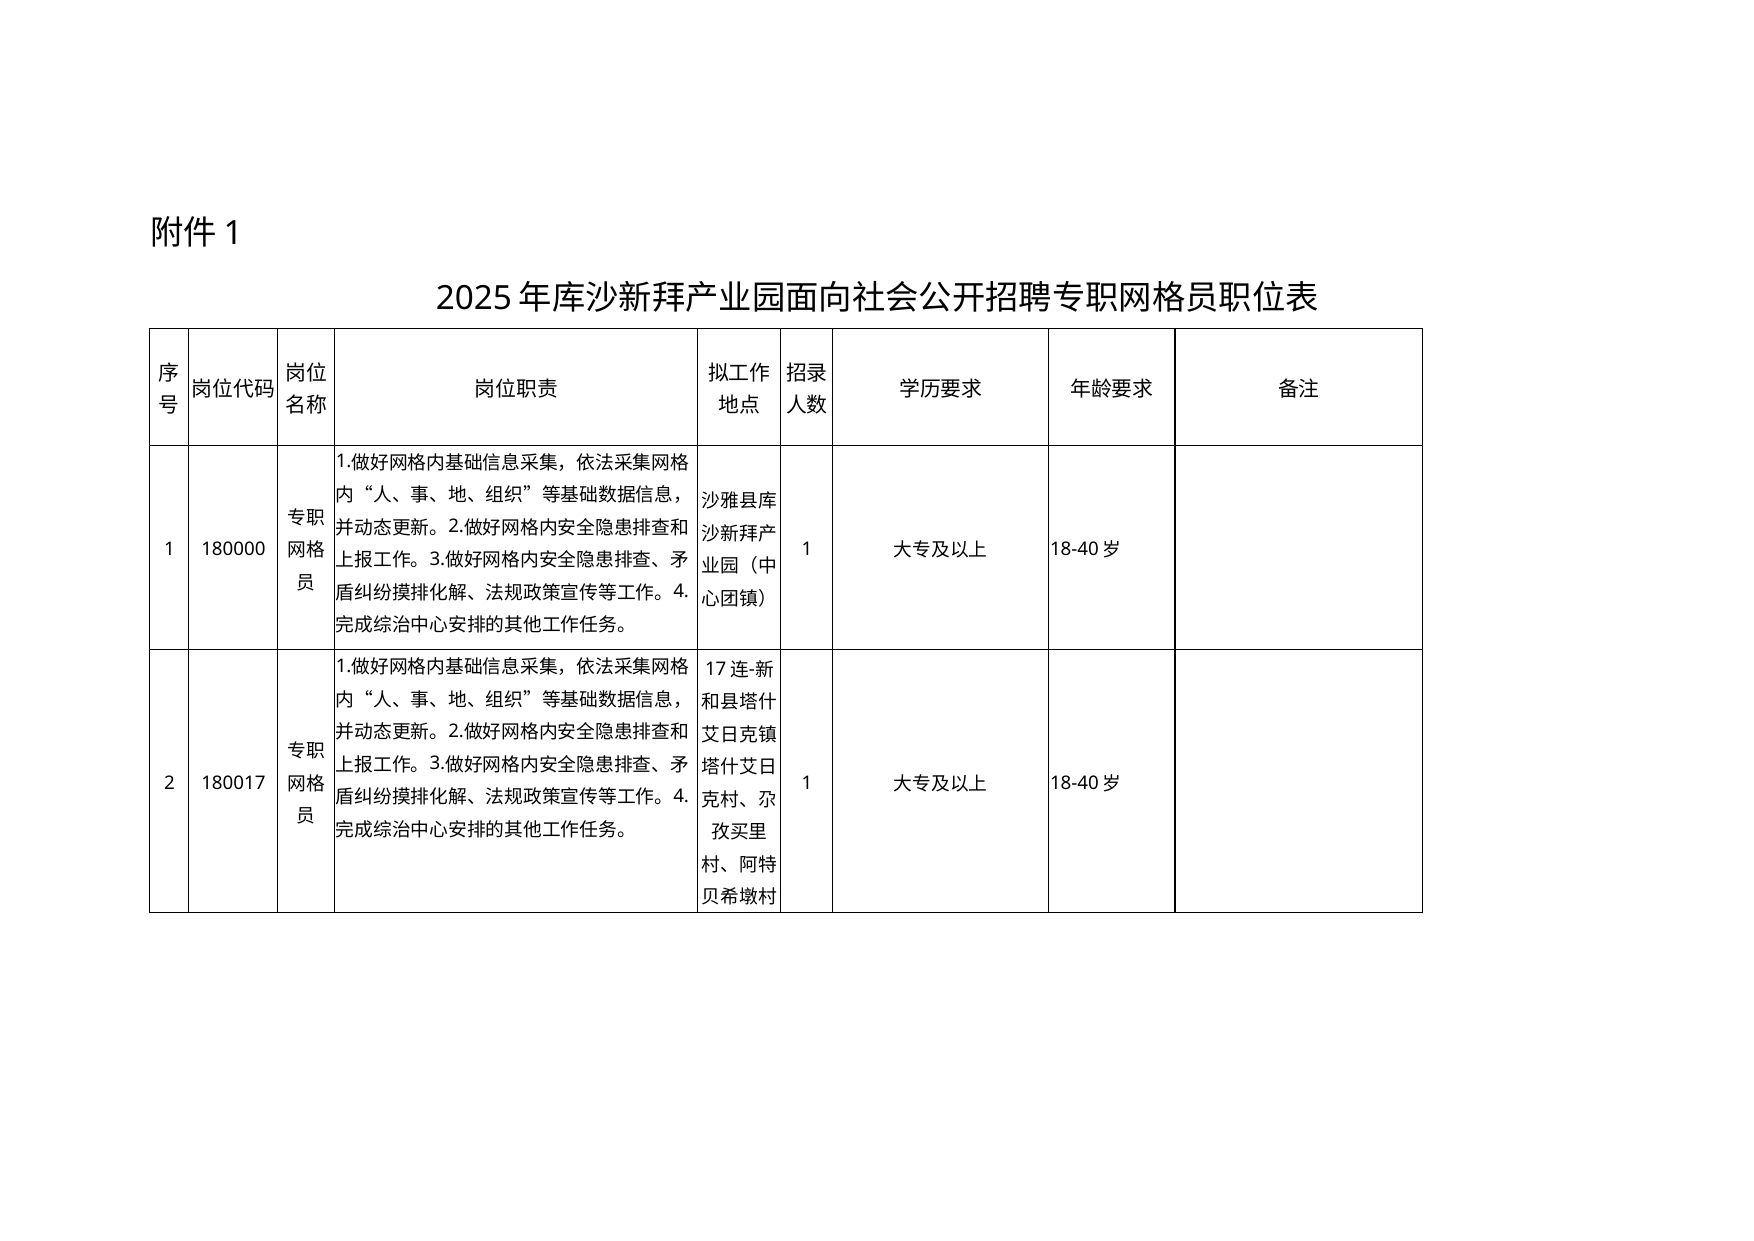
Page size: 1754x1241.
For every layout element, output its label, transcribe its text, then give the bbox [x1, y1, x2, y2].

table_header 年龄要求 [1049, 329, 1174, 445]
table_cell 大专及以上 [833, 446, 1048, 649]
table_header 拟工作地点 [698, 329, 780, 445]
table_header 序号 [150, 329, 188, 445]
table_cell 大专及以上 [833, 650, 1048, 912]
table_header 备注 [1176, 329, 1422, 445]
table_cell 1 [781, 446, 832, 649]
table_cell [1176, 446, 1422, 649]
table_cell 专职网格员 [278, 650, 334, 912]
table_cell 17连-新和县塔什艾日克镇塔什艾日克村、尕孜买里村、阿特贝希墩村 [698, 650, 780, 912]
table_cell 2 [150, 650, 188, 912]
text 附件1 [150, 198, 1604, 263]
table_header 岗位代码 [189, 329, 277, 445]
table_cell 沙雅县库沙新拜产业园（中心团镇） [698, 446, 780, 649]
table_cell [1176, 650, 1422, 912]
table_cell 180000 [189, 446, 277, 649]
table_cell 18-40岁 [1049, 650, 1174, 912]
table_cell 180017 [189, 650, 277, 912]
table_cell 1 [150, 446, 188, 649]
table_cell 1.做好网格内基础信息采集，依法采集网格内“人、事、地、组织”等基础数据信息，并动态更新。2.做好网格内安全隐患排查和上报工作。3.做好网格内安全隐患排查、矛盾纠纷摸排化解、法规政策宣传等工作。4.完成综治中心安排的其他工作任务。 [335, 446, 697, 649]
table_header 招录人数 [781, 329, 832, 445]
table_header 岗位名称 [278, 329, 334, 445]
table_header 岗位职责 [335, 329, 697, 445]
table_cell 专职网格员 [278, 446, 334, 649]
table_header 学历要求 [833, 329, 1048, 445]
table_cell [335, 650, 697, 912]
table_cell 1 [781, 650, 832, 912]
table_cell 18-40岁 [1049, 446, 1174, 649]
text 2025年库沙新拜产业园面向社会公开招聘专职网格员职位表 [150, 263, 1604, 328]
